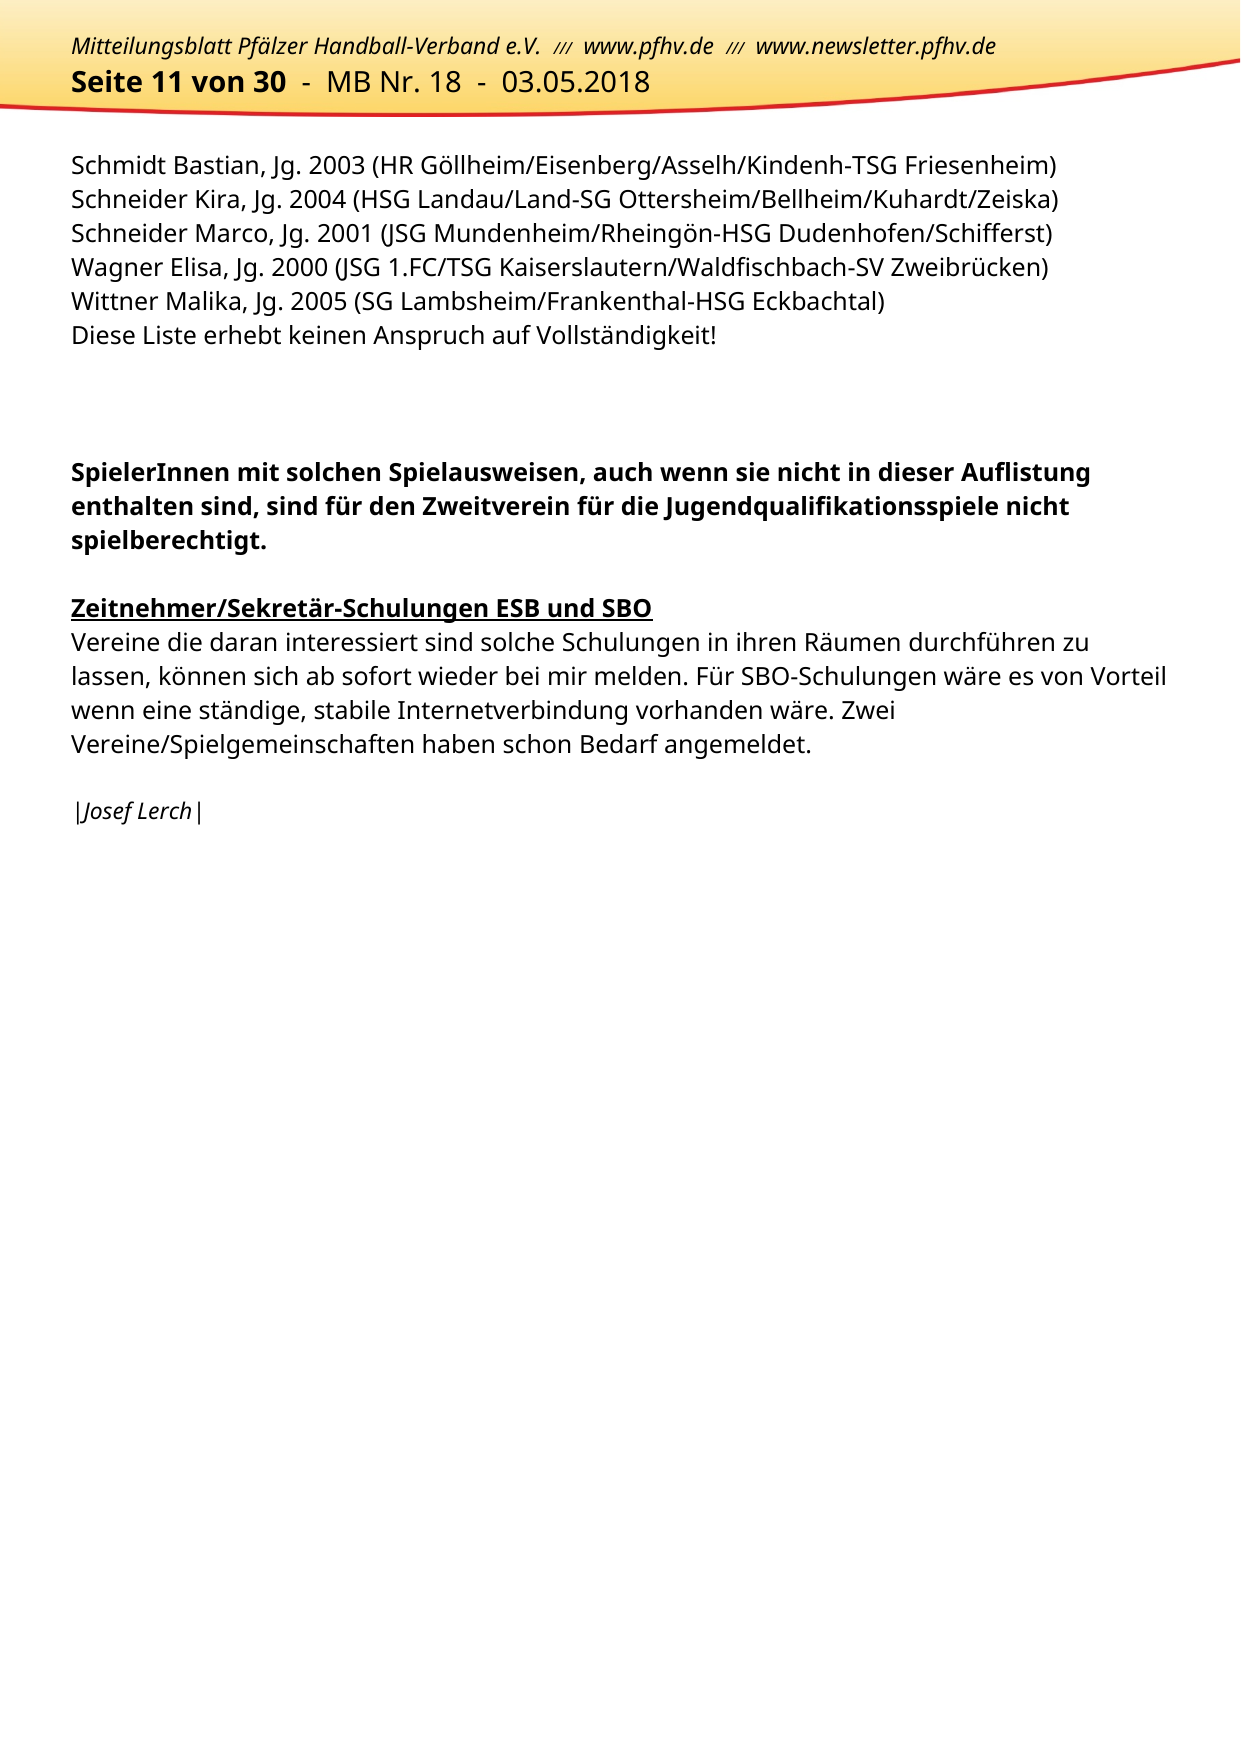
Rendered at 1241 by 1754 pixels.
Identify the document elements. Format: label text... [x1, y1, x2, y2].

picture [0, 0, 1241, 117]
text Wittner Malika, Jg. 2005 (SG Lambsheim/Frankenthal-HSG Eckbachtal) [71, 284, 1169, 318]
text Schmidt Bastian, Jg. 2003 (HR Göllheim/Eisenberg/Asselh/Kindenh-TSG Friesenheim) [71, 148, 1169, 182]
text Zeitnehmer/Sekretär-Schulungen ESB und SBO [71, 591, 1169, 624]
text Vereine die daran interessiert sind solche Schulungen in ihren Räumen durchführen zu lassen, können sich ab sofort wieder bei mir melden. Für SBO-Schulungen wäre es von Vorteil wenn eine ständige, stabile Internetverbindung vorhanden wäre. Zwei Vereine/Spielgemeinschaften haben schon Bedarf angemeldet. [71, 624, 1169, 761]
text Schneider Marco, Jg. 2001 (JSG Mundenheim/Rheingön-HSG Dudenhofen/Schifferst) [71, 216, 1169, 250]
text |Josef Lerch| [71, 795, 1169, 826]
text SpielerInnen mit solchen Spielausweisen, auch wenn sie nicht in dieser Auflistung enthalten sind, sind für den Zweitverein für die Jugendqualifikationsspiele nicht spielberechtigt. [71, 454, 1169, 556]
text Diese Liste erhebt keinen Anspruch auf Vollständigkeit! [71, 318, 1169, 352]
text Schneider Kira, Jg. 2004 (HSG Landau/Land-SG Ottersheim/Bellheim/Kuhardt/Zeiska) [71, 182, 1169, 216]
text Wagner Elisa, Jg. 2000 (JSG 1.FC/TSG Kaiserslautern/Waldfischbach-SV Zweibrücken) [71, 250, 1169, 284]
